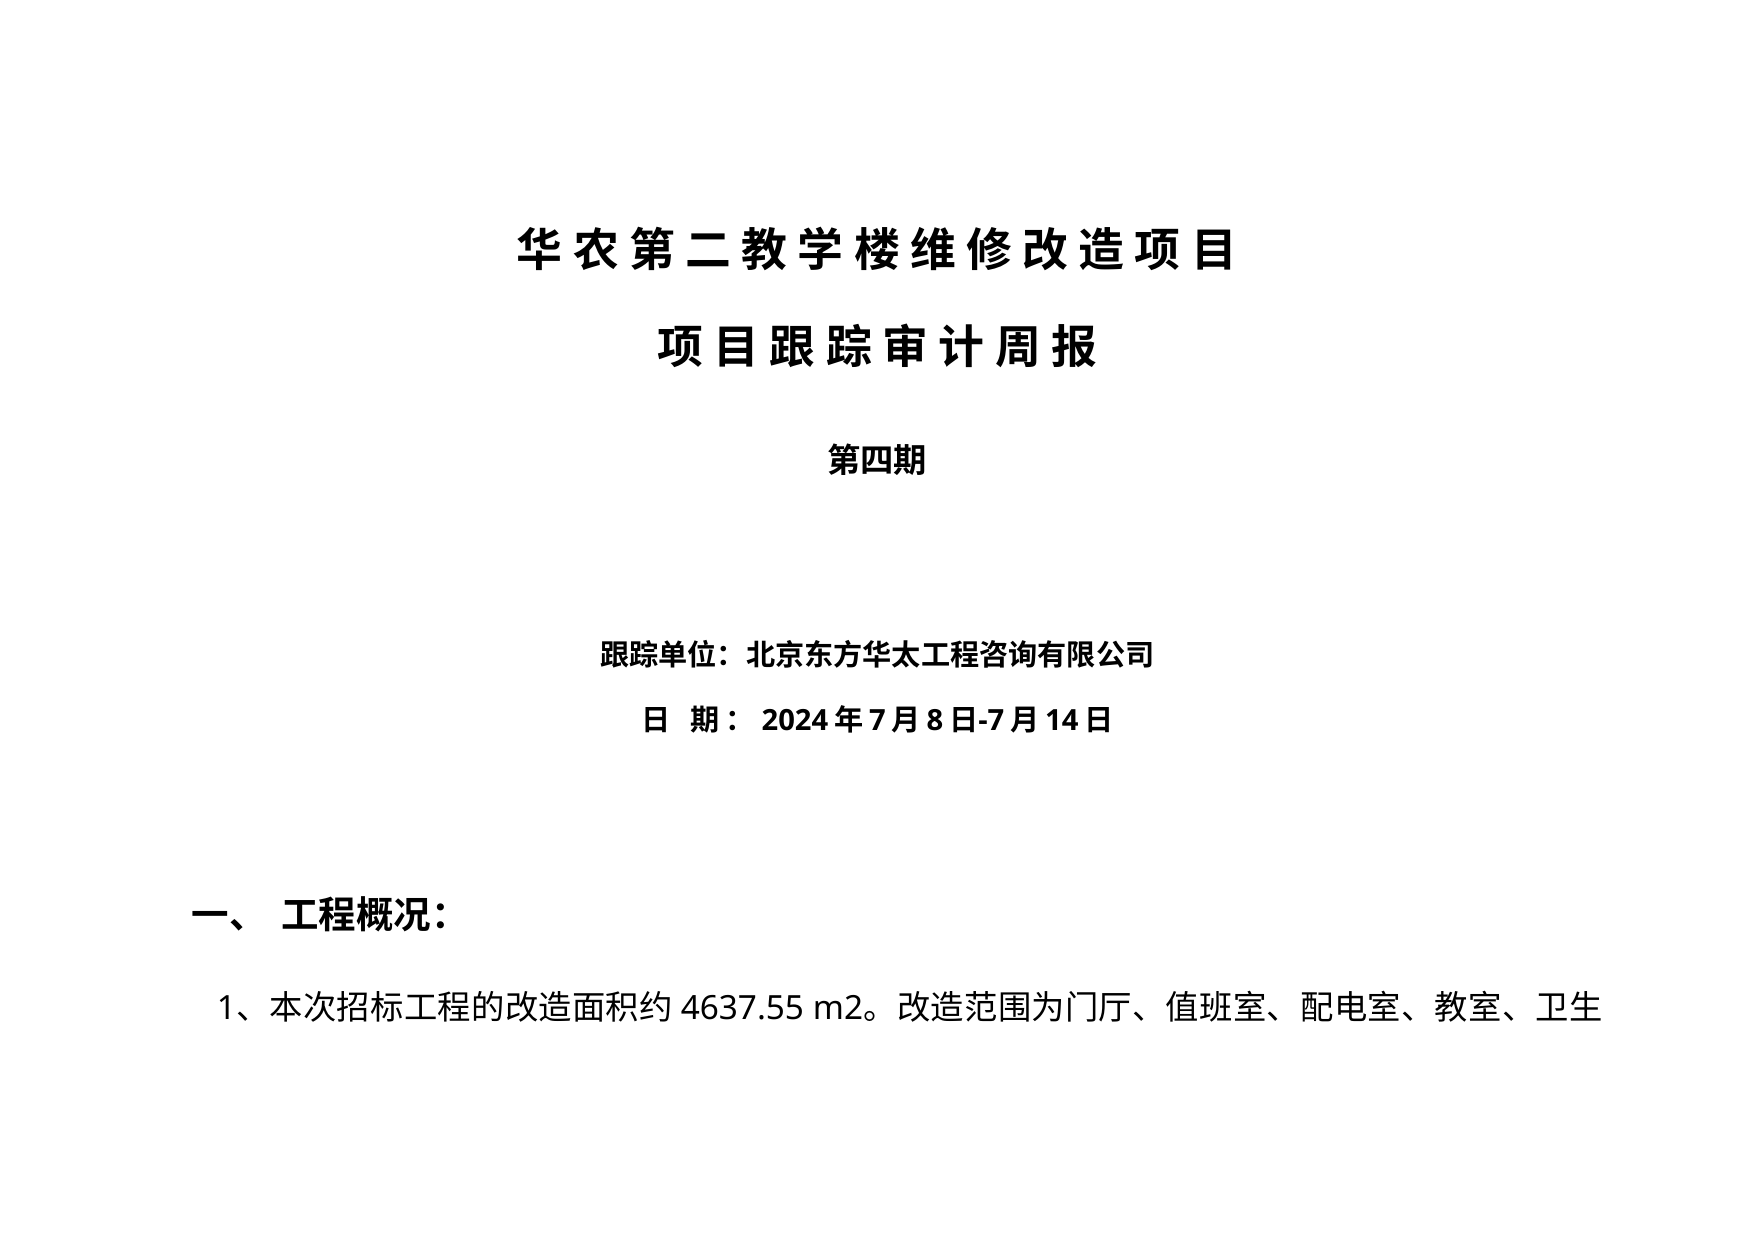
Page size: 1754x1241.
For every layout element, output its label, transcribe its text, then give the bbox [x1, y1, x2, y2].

text 第四期 [150, 425, 1604, 490]
text 华农第二教学楼维修改造项目 [150, 198, 1604, 295]
list 工程概况： [192, 880, 1604, 945]
text 项 目 跟 踪 审 计 周 报 [150, 295, 1604, 393]
text 日 期 ： 2024年7月8日-7月14日 [150, 685, 1604, 750]
text 跟踪单位：北京东方华太工程咨询有限公司 [150, 620, 1604, 685]
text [150, 972, 1604, 1037]
